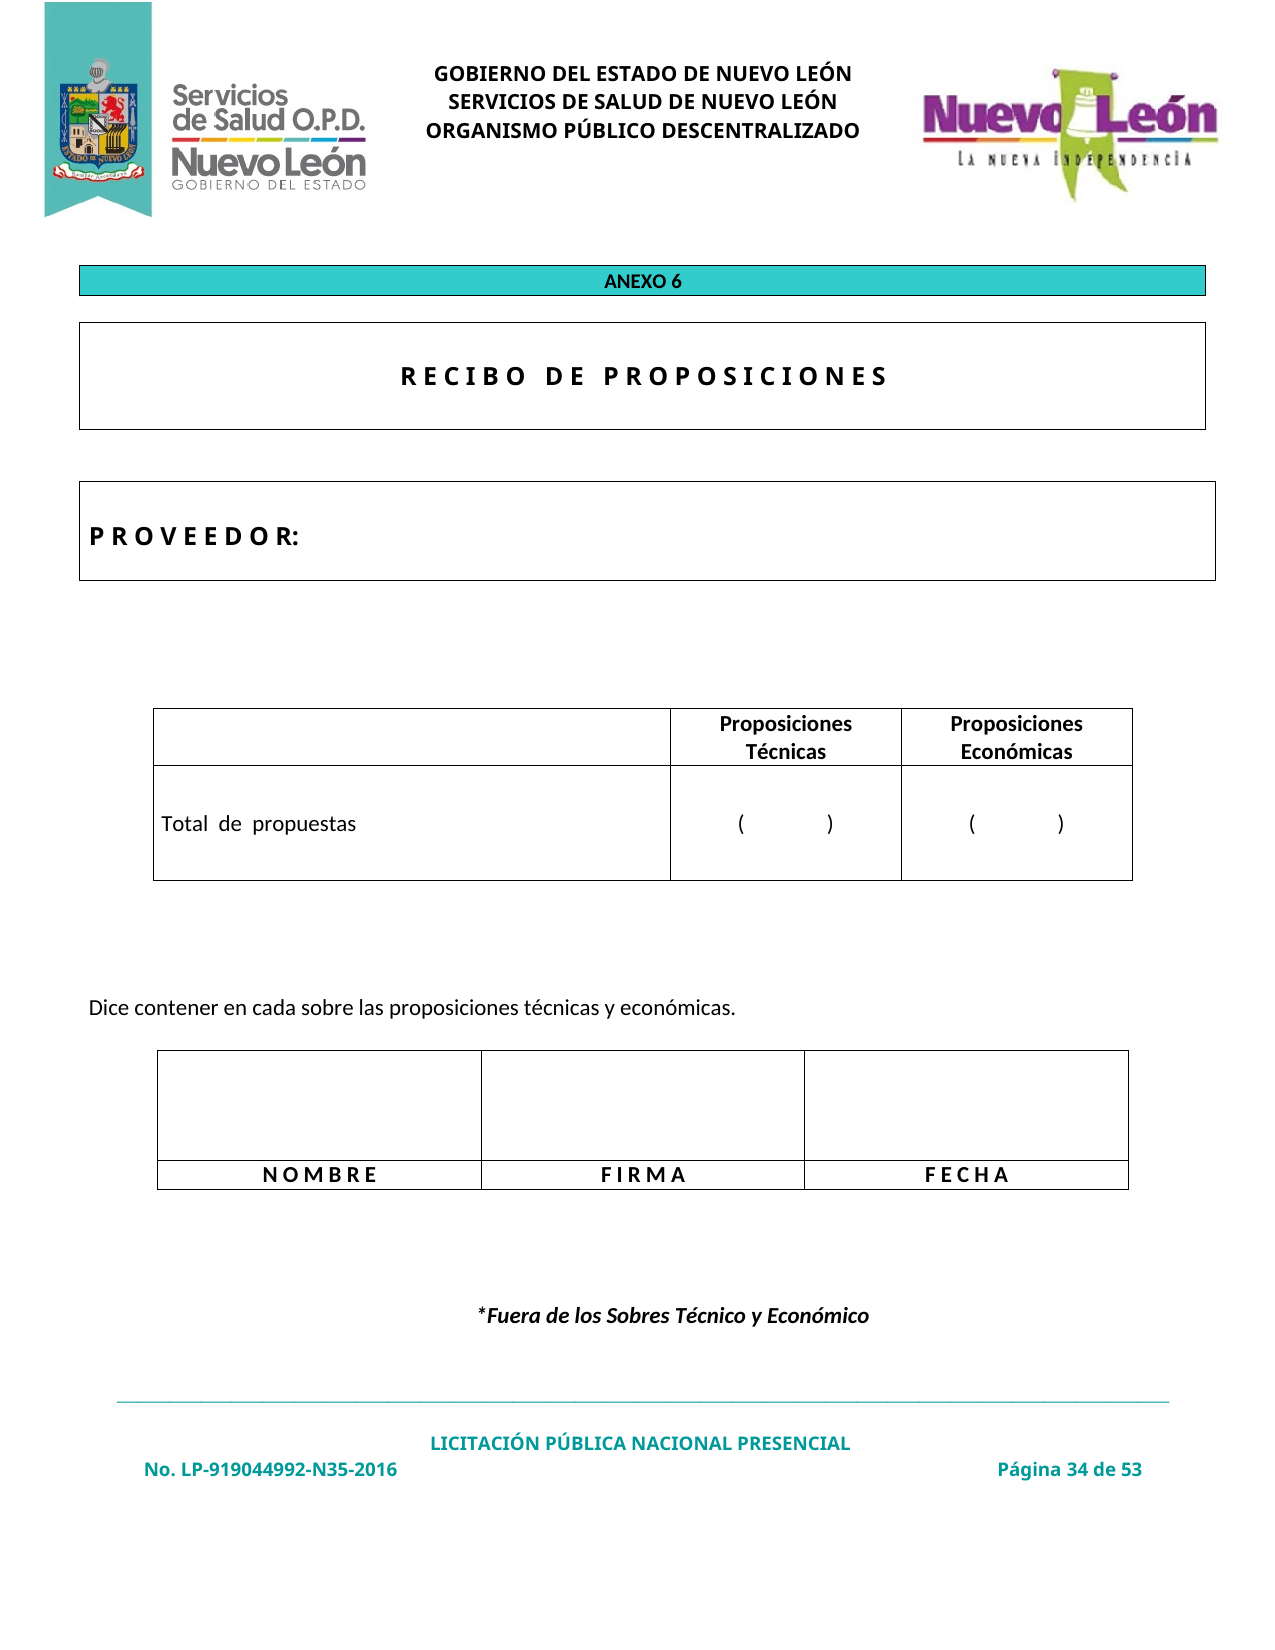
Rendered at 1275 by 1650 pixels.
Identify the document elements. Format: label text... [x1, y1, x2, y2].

table_cell N O M B R E [158, 1161, 481, 1188]
table_cell F I R M A [482, 1161, 804, 1188]
table_cell ( ) [671, 766, 901, 880]
table_cell Total de propuestas [154, 766, 670, 880]
text R E C I B O D E P R O P O S I C I O N E S [89, 359, 1197, 393]
text *Fuera de los Sobres Técnico y Económico [148, 1302, 1197, 1330]
text ANEXO 6 [80, 266, 1205, 295]
table_header [154, 709, 670, 765]
table_cell ( ) [902, 766, 1132, 880]
text Dice contener en cada sobre las proposiciones técnicas y económicas. [89, 993, 1197, 1022]
table_cell F E C H A [805, 1161, 1128, 1188]
table_header [805, 1051, 1128, 1159]
table_header Proposiciones Técnicas [671, 709, 901, 765]
picture [15, 2, 1249, 229]
table_header [158, 1051, 481, 1159]
text P R O V E E D O R: [80, 515, 1215, 552]
table_header [482, 1051, 804, 1159]
table_header Proposiciones Económicas [902, 709, 1132, 765]
